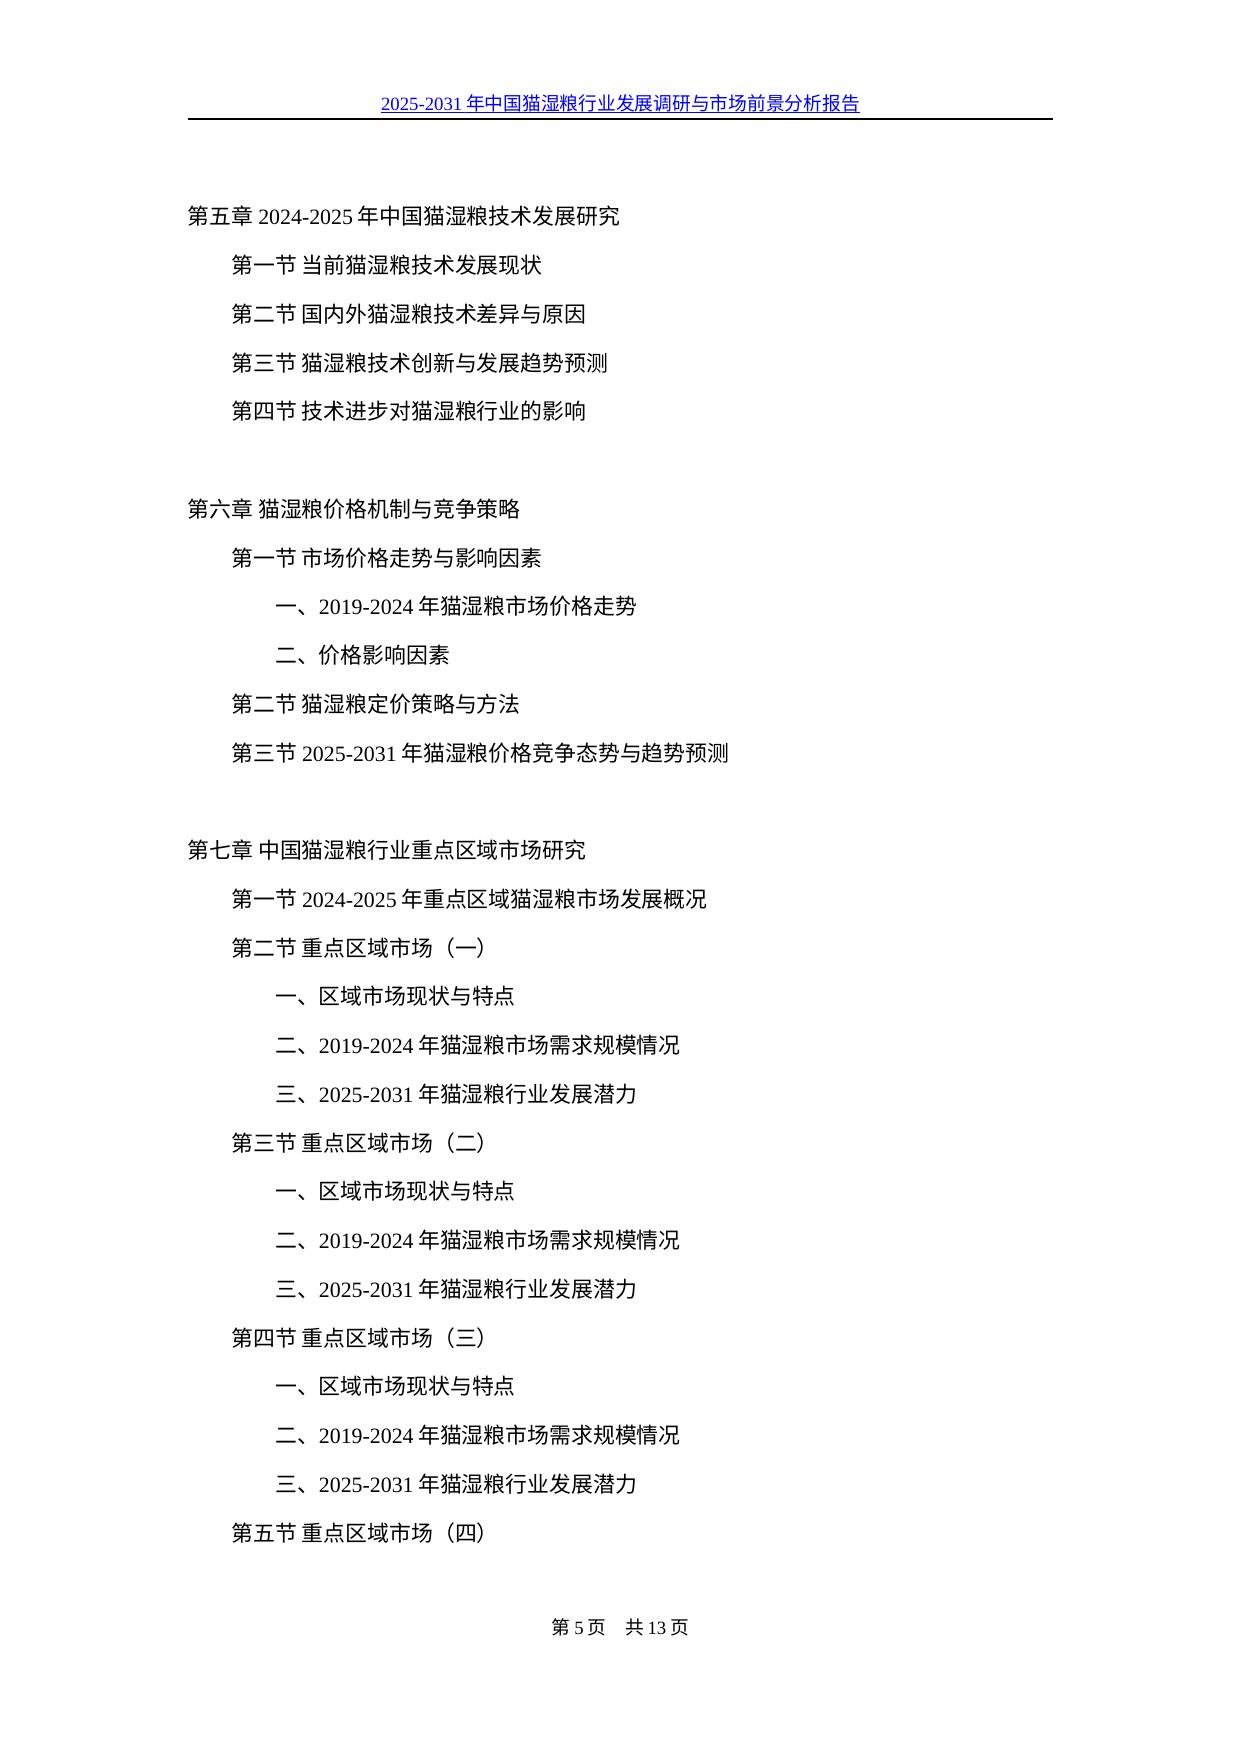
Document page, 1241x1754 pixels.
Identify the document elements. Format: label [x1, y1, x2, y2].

text [187, 150, 1053, 1548]
